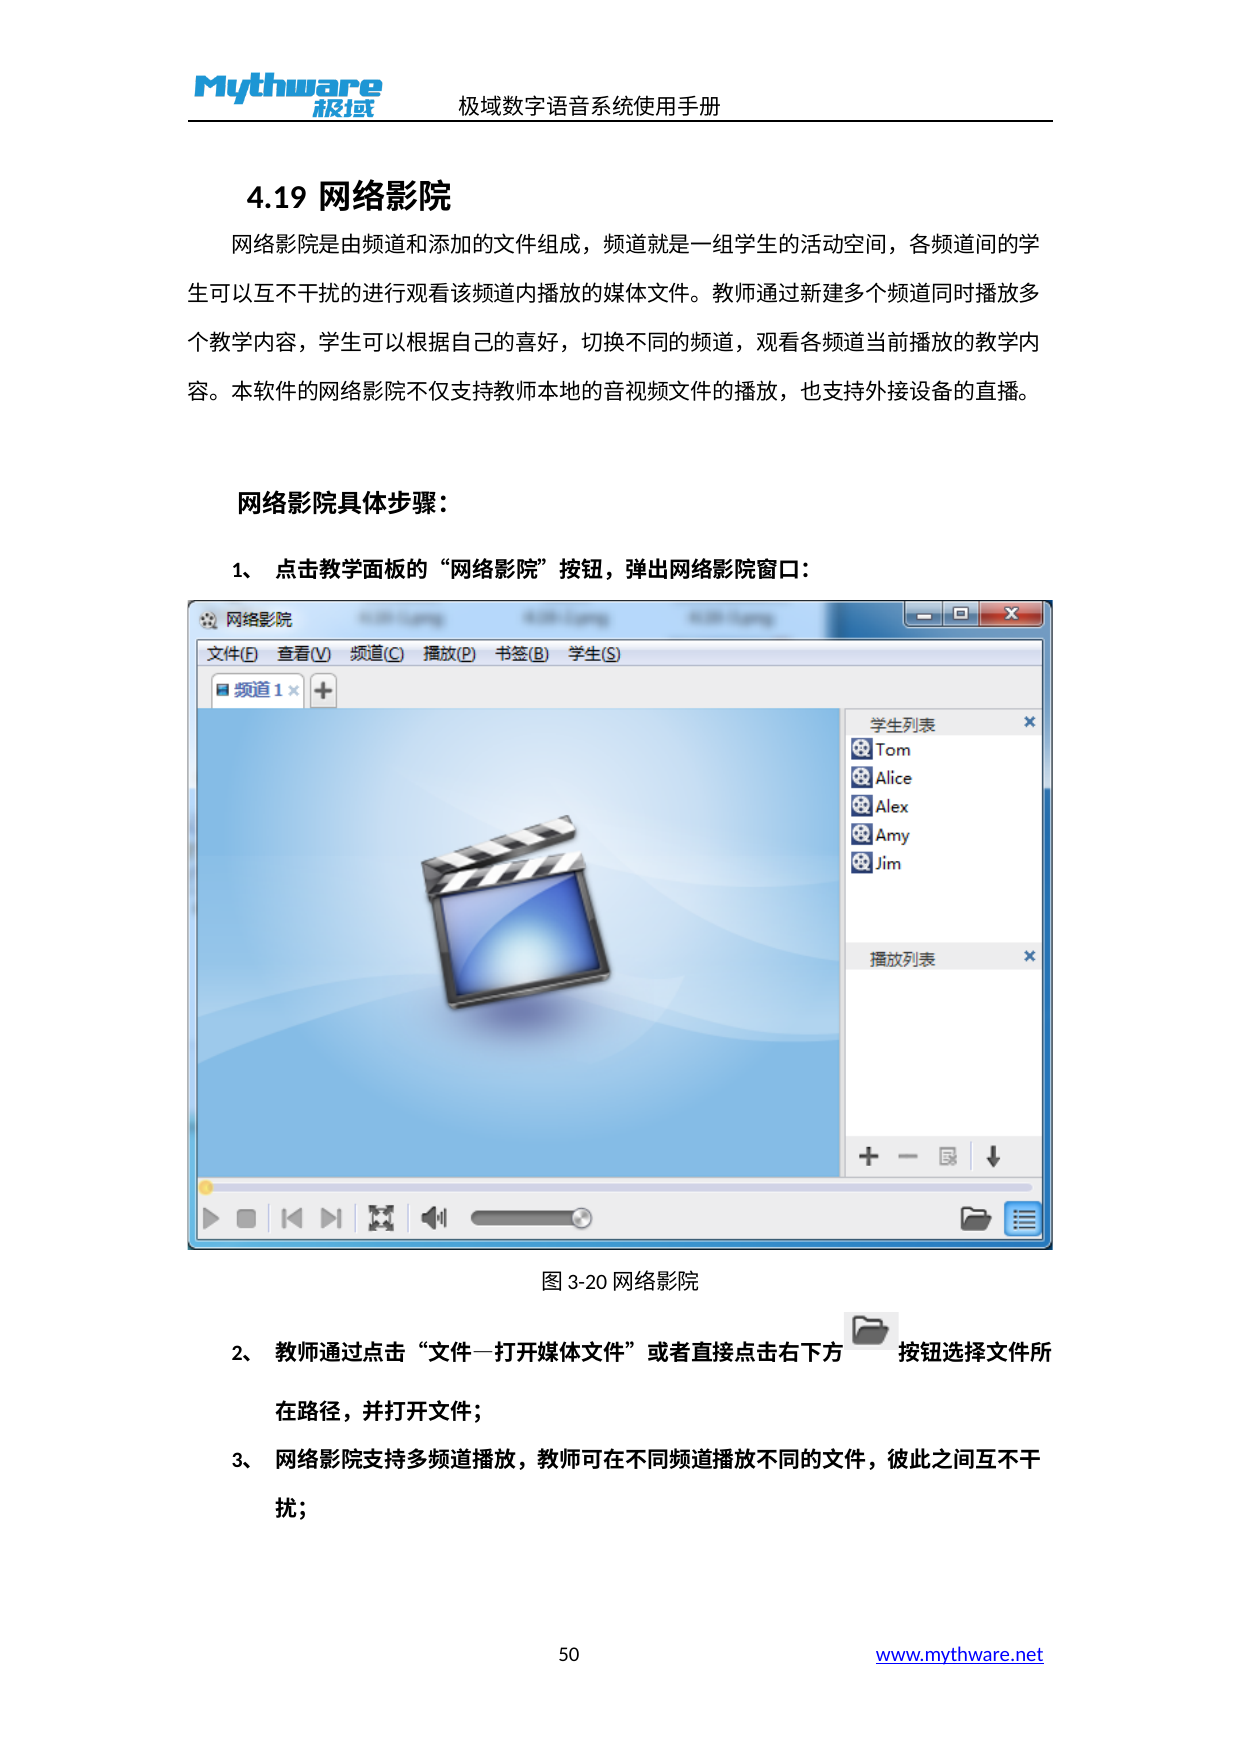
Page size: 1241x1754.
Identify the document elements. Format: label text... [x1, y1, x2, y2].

picture [187, 62, 389, 127]
text 网络影院是由频道和添加的文件组成，频道就是一组学生的活动空间，各频道间的学生可以互不干扰的进行观看该频道内播放的媒体文件。教师通过新建多个频道同时播放多个教学内容，学生可以根据自己的喜好，切换不同的频道，观看各频道当前播放的教学内容。本软件的网络影院不仅支持教师本地的音视频文件的播放，也支持外接设备的直播。 [187, 227, 1053, 406]
picture [187, 600, 1053, 1250]
text 网络影院具体步骤： [187, 469, 1053, 534]
list 教师通过点击“文件—打开媒体文件”或者直接点击右下方按钮选择文件所在路径，并打开文件； [231, 1312, 1053, 1426]
list 网络影院支持多频道播放，教师可在不同频道播放不同的文件，彼此之间互不干扰； [231, 1442, 1053, 1523]
picture [843, 1312, 899, 1350]
list 点击教学面板的“网络影院”按钮，弹出网络影院窗口： [231, 552, 1053, 584]
text 图3-20 网络影院 [187, 1264, 1053, 1296]
subtitle 网络影院 [247, 162, 1053, 227]
